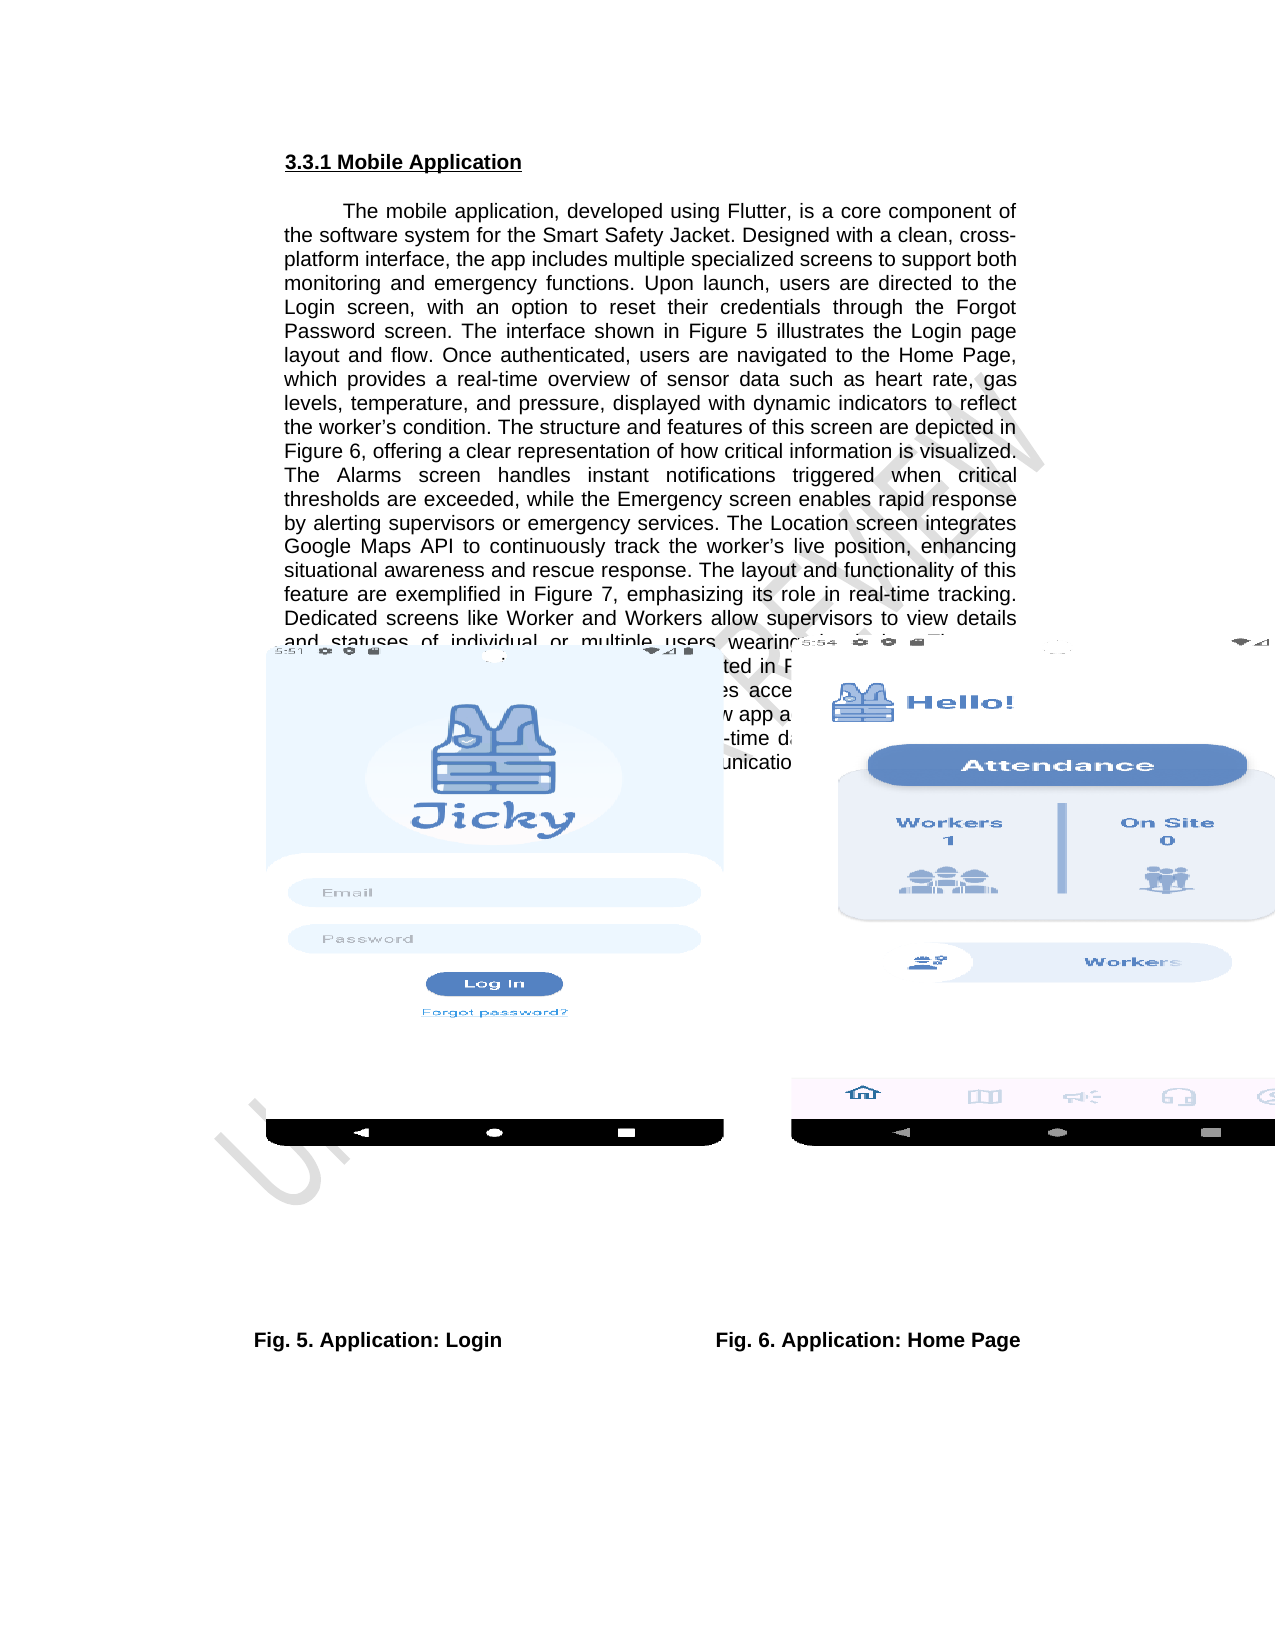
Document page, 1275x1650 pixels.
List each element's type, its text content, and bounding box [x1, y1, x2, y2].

picture [266, 645, 724, 1146]
picture [791, 635, 1275, 1146]
text The mobile application, developed using Flutter, is a core component of the software system for the Smart Safety Jacket. Designed with a clean, cross-platform interface, the app includes multiple specialized screens to support both monitoring and emergency functions. Upon launch, users are directed to the Login screen, with an option to reset their credentials through the Forgot Password screen. The interface shown in Figure 5 illustrates the Login page layout and flow. Once authenticated, users are navigated to the Home Page, which provides a real-time overview of sensor data such as heart rate, gas levels, temperature, and pressure, displayed with dynamic indicators to reflect the worker’s condition. The structure and features of this screen are depicted in Figure 6, offering a clear representation of how critical information is visualized. The Alarms screen handles instant notifications triggered when critical thresholds are exceeded, while the Emergency screen enables rapid response by alerting supervisors or emergency services. The Location screen integrates Google Maps API to continuously track the worker’s live position, enhancing situational awareness and rescue response. The layout and functionality of this feature are exemplified in Figure 7, emphasizing its role in real-time tracking. Dedicated screens like Worker and Workers allow supervisors to view details and statuses of individual or multiple users wearing the jacket. The user management interface is effectively demonstrated in Figure 8, which presents the Workers screen. The Account screen gives access to personal settings, where users can adjust alert preferences, review app activity, and manage their profile. All screens are connected through real-time data synchronization with Firebase, ensuring secure and accurate communication between the wearable system and the control interface. [284, 199, 1018, 798]
text 3.3.1 Mobile Application [285, 150, 1065, 174]
text Fig. 5. Application: Login Fig. 6. Application: Home Page [210, 1328, 1065, 1352]
